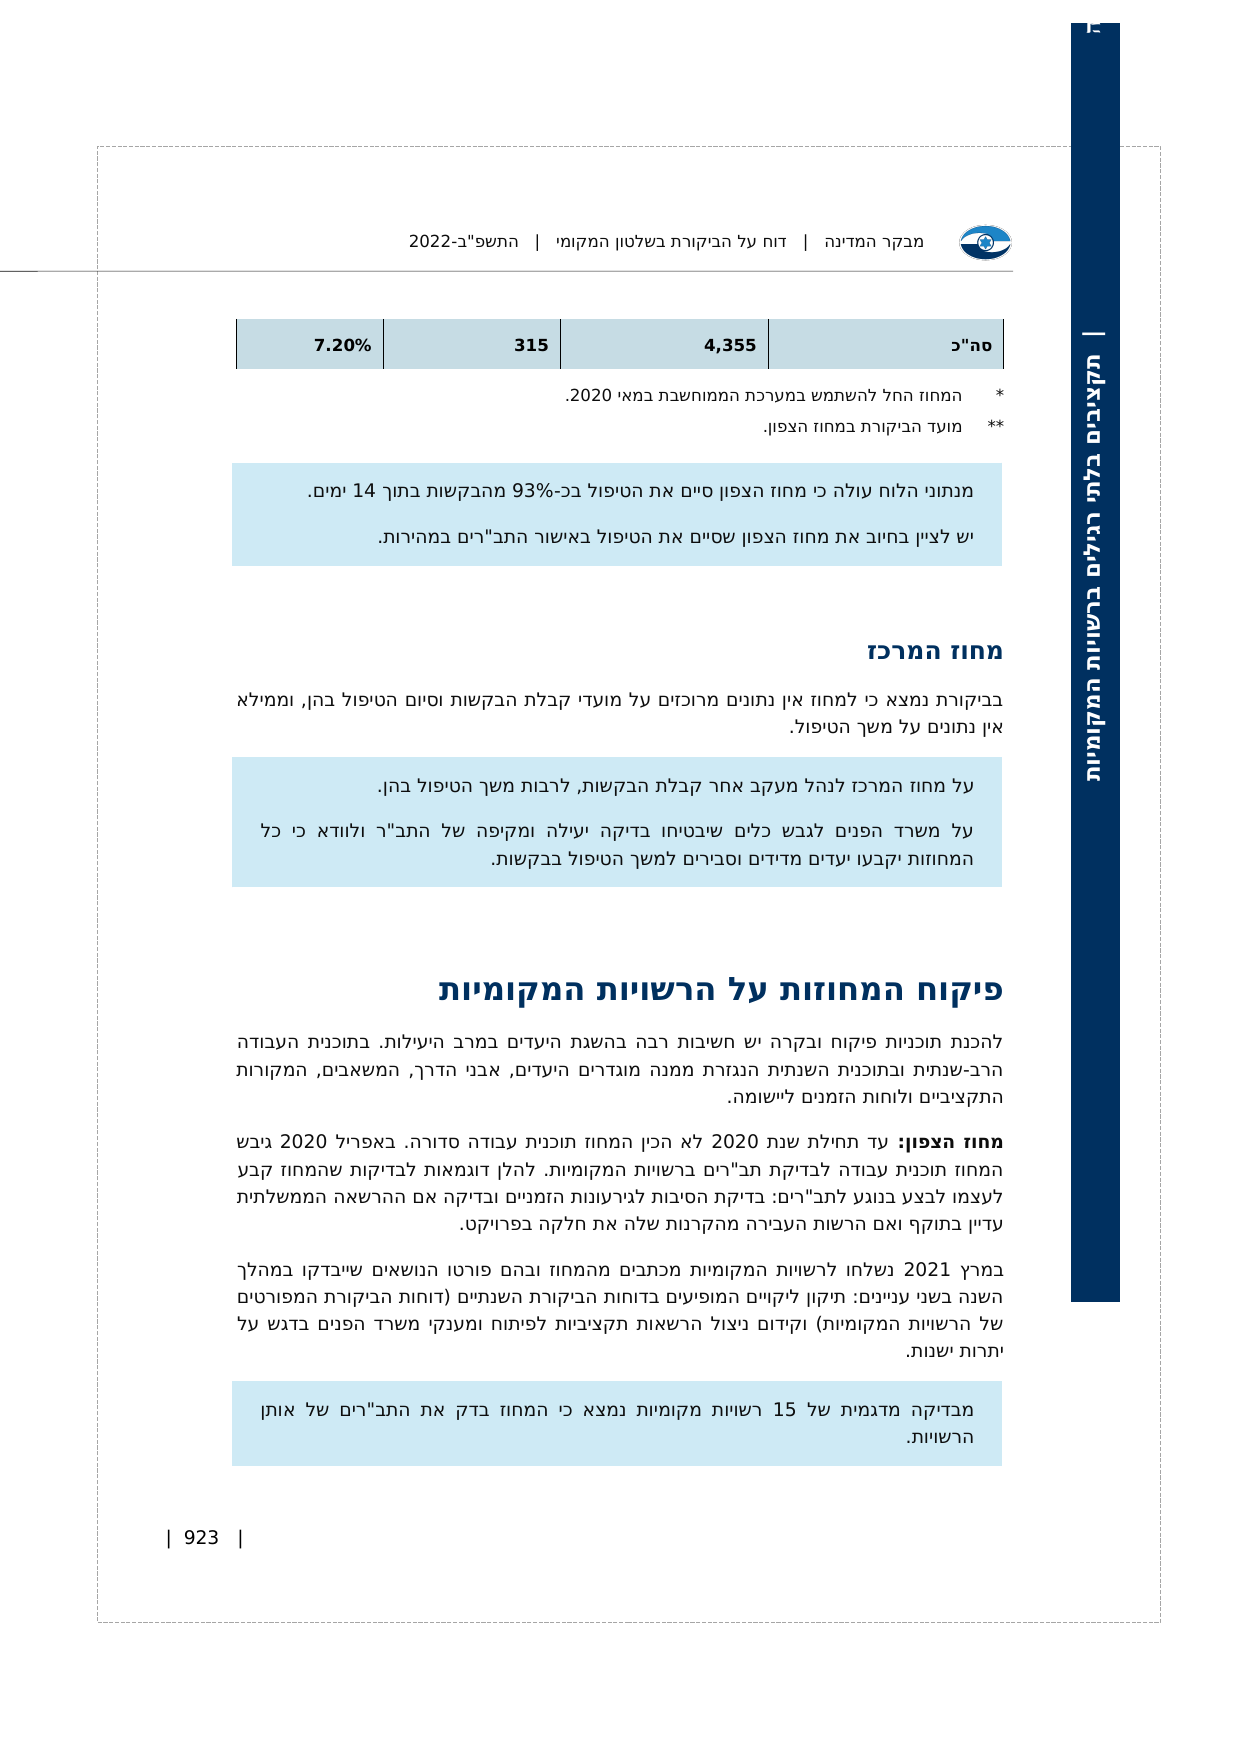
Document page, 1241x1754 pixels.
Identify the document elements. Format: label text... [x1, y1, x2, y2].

table_cell 4,355 [561, 319, 768, 369]
table_cell 7.20% [237, 319, 383, 369]
table_cell 315 [384, 319, 560, 369]
text מחוז המרכז [236, 636, 1004, 666]
text מנתוני הלוח עולה כי מחוז הצפון סיים את הטיפול בכ-93% מהבקשות בתוך 14 ימים. [237, 467, 997, 503]
text ** מועד הביקורת במחוז הצפון. [236, 413, 1004, 438]
text על משרד הפנים לגבש כלים שיבטיחו בדיקה יעילה ומקיפה של התב"ר ולוודא כי כל המחוזות יקבעו יעדים מדידים וסבירים למשך הטיפול בבקשות. [237, 803, 997, 883]
text בביקורת נמצא כי למחוז אין נתונים מרוכזים על מועדי קבלת הבקשות וסיום הטיפול בהן, וממילא אין נתונים על משך הטיפול. [236, 684, 1004, 738]
picture [957, 222, 1014, 263]
table_cell סה"כ [769, 319, 1003, 369]
text פיקוח המחוזות על הרשויות המקומיות [236, 971, 1004, 1008]
text להכנת תוכניות פיקוח ובקרה יש חשיבות רבה בהשגת היעדים במרב היעילות. בתוכנית העבודה הרב-שנתית ובתוכנית השנתית הנגזרת ממנה מוגדרים היעדים, אבני הדרך, המשאבים, המקורות התקציביים ולוחות הזמנים ליישומה. [236, 1027, 1004, 1108]
text מבדיקה מדגמית של 15 רשויות מקומיות נמצא כי המחוז בדק את התב"רים של אותן הרשויות. [237, 1386, 997, 1461]
text * המחוז החל להשתמש במערכת הממוחשבת במאי 2020. [236, 381, 1004, 406]
text מחוז הצפון: עד תחילת שנת 2020 לא הכין המחוז תוכנית עבודה סדורה. באפריל 2020 גיבש המחוז תוכנית עבודה לבדיקת תב"רים ברשויות המקומיות. להלן דוגמאות לבדיקות שהמחוז קבע לעצמו לבצע בנוגע לתב"רים: בדיקת הסיבות לגירעונות הזמניים ובדיקה אם ההרשאה הממשלתית עדיין בתוקף ואם הרשות העבירה מהקרנות שלה את חלקה בפרויקט. [236, 1127, 1004, 1236]
text על מחוז המרכז לנהל מעקב אחר קבלת הבקשות, לרבות משך הטיפול בהן. [237, 762, 997, 797]
text במרץ 2021 נשלחו לרשויות המקומיות מכתבים מהמחוז ובהם פורטו הנושאים שייבדקו במהלך השנה בשני עניינים: תיקון ליקויים המופיעים בדוחות הביקורת השנתיים (דוחות הביקורת המפורטים של הרשויות המקומיות) וקידום ניצול הרשאות תקציביות לפיתוח ומענקי משרד הפנים בדגש על יתרות ישנות. [236, 1254, 1004, 1363]
text יש לציין בחיוב את מחוז הצפון שסיים את הטיפול באישור התב"רים במהירות. [237, 508, 997, 561]
